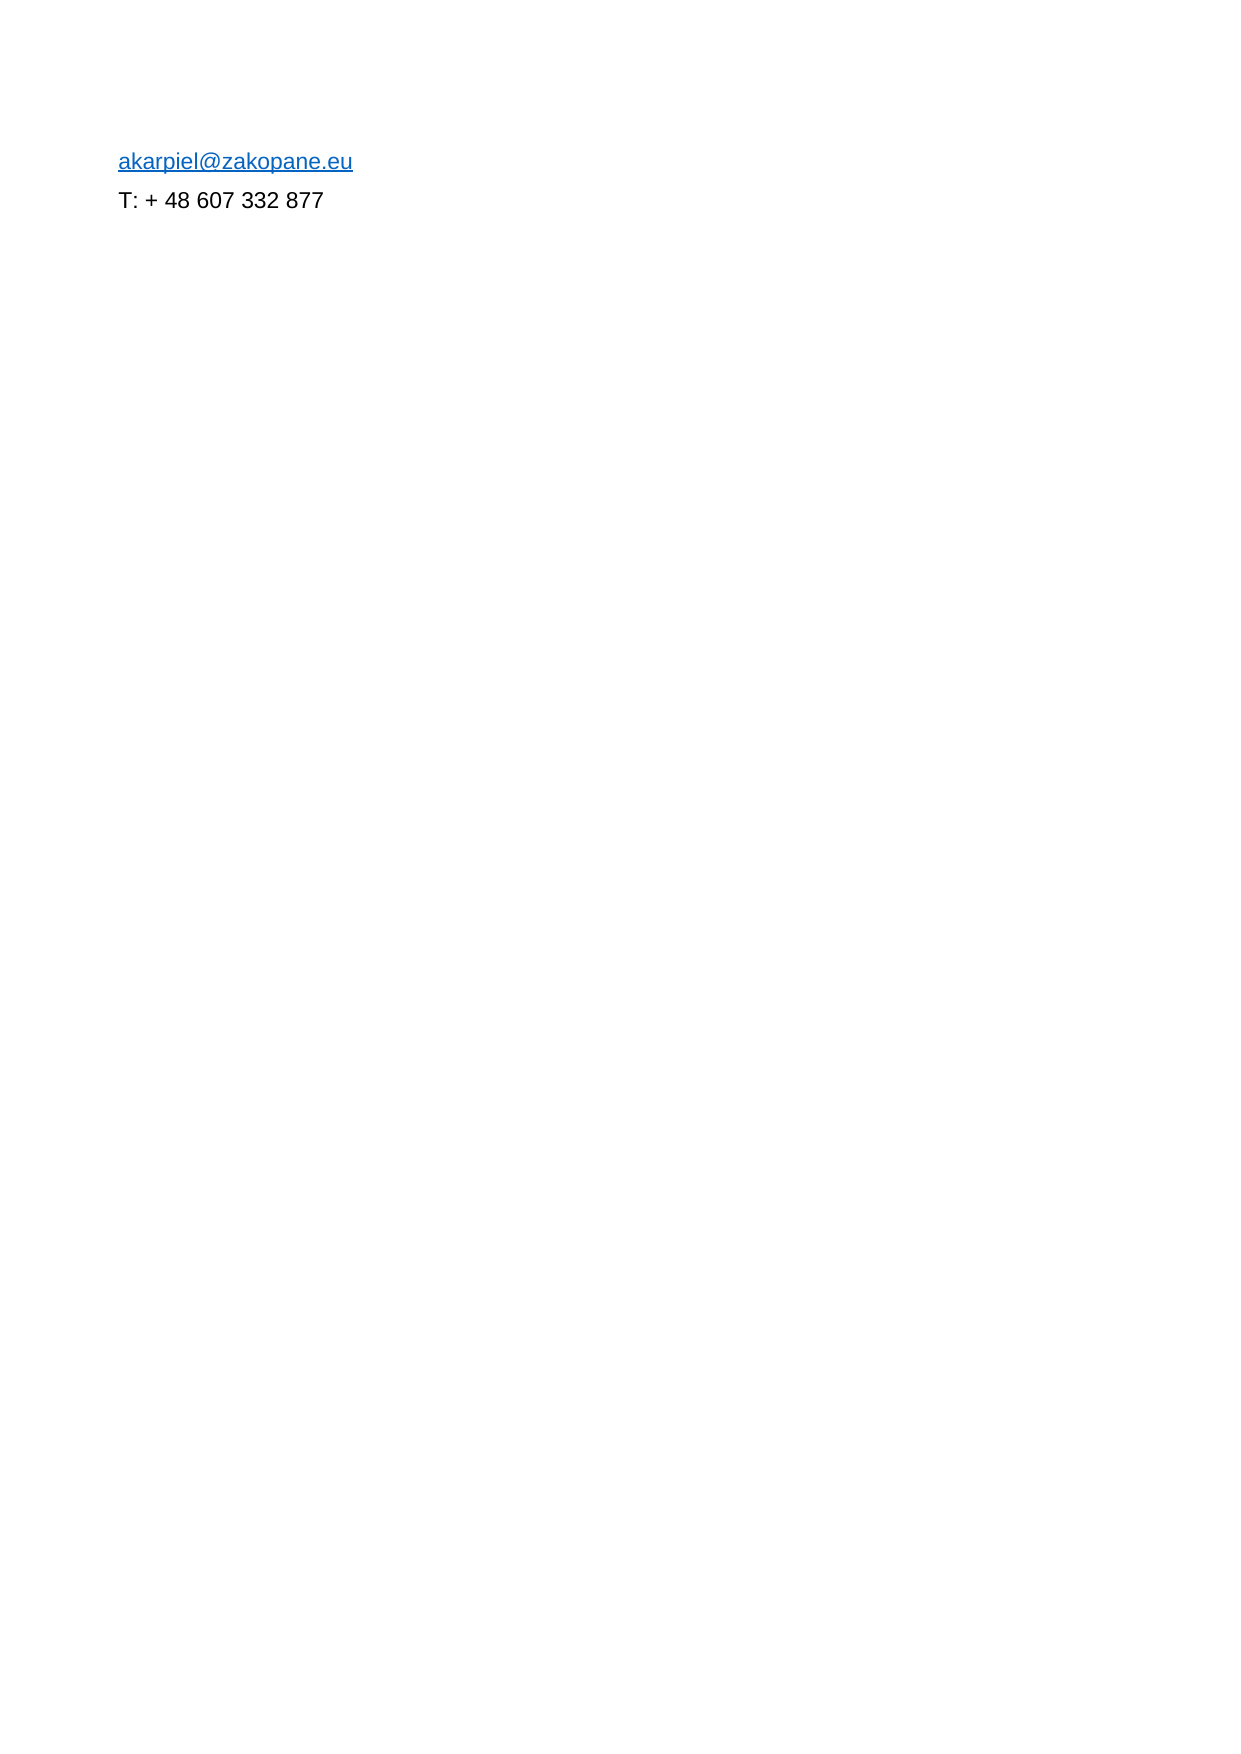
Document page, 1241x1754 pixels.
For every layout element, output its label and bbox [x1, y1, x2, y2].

text [118, 148, 1122, 213]
